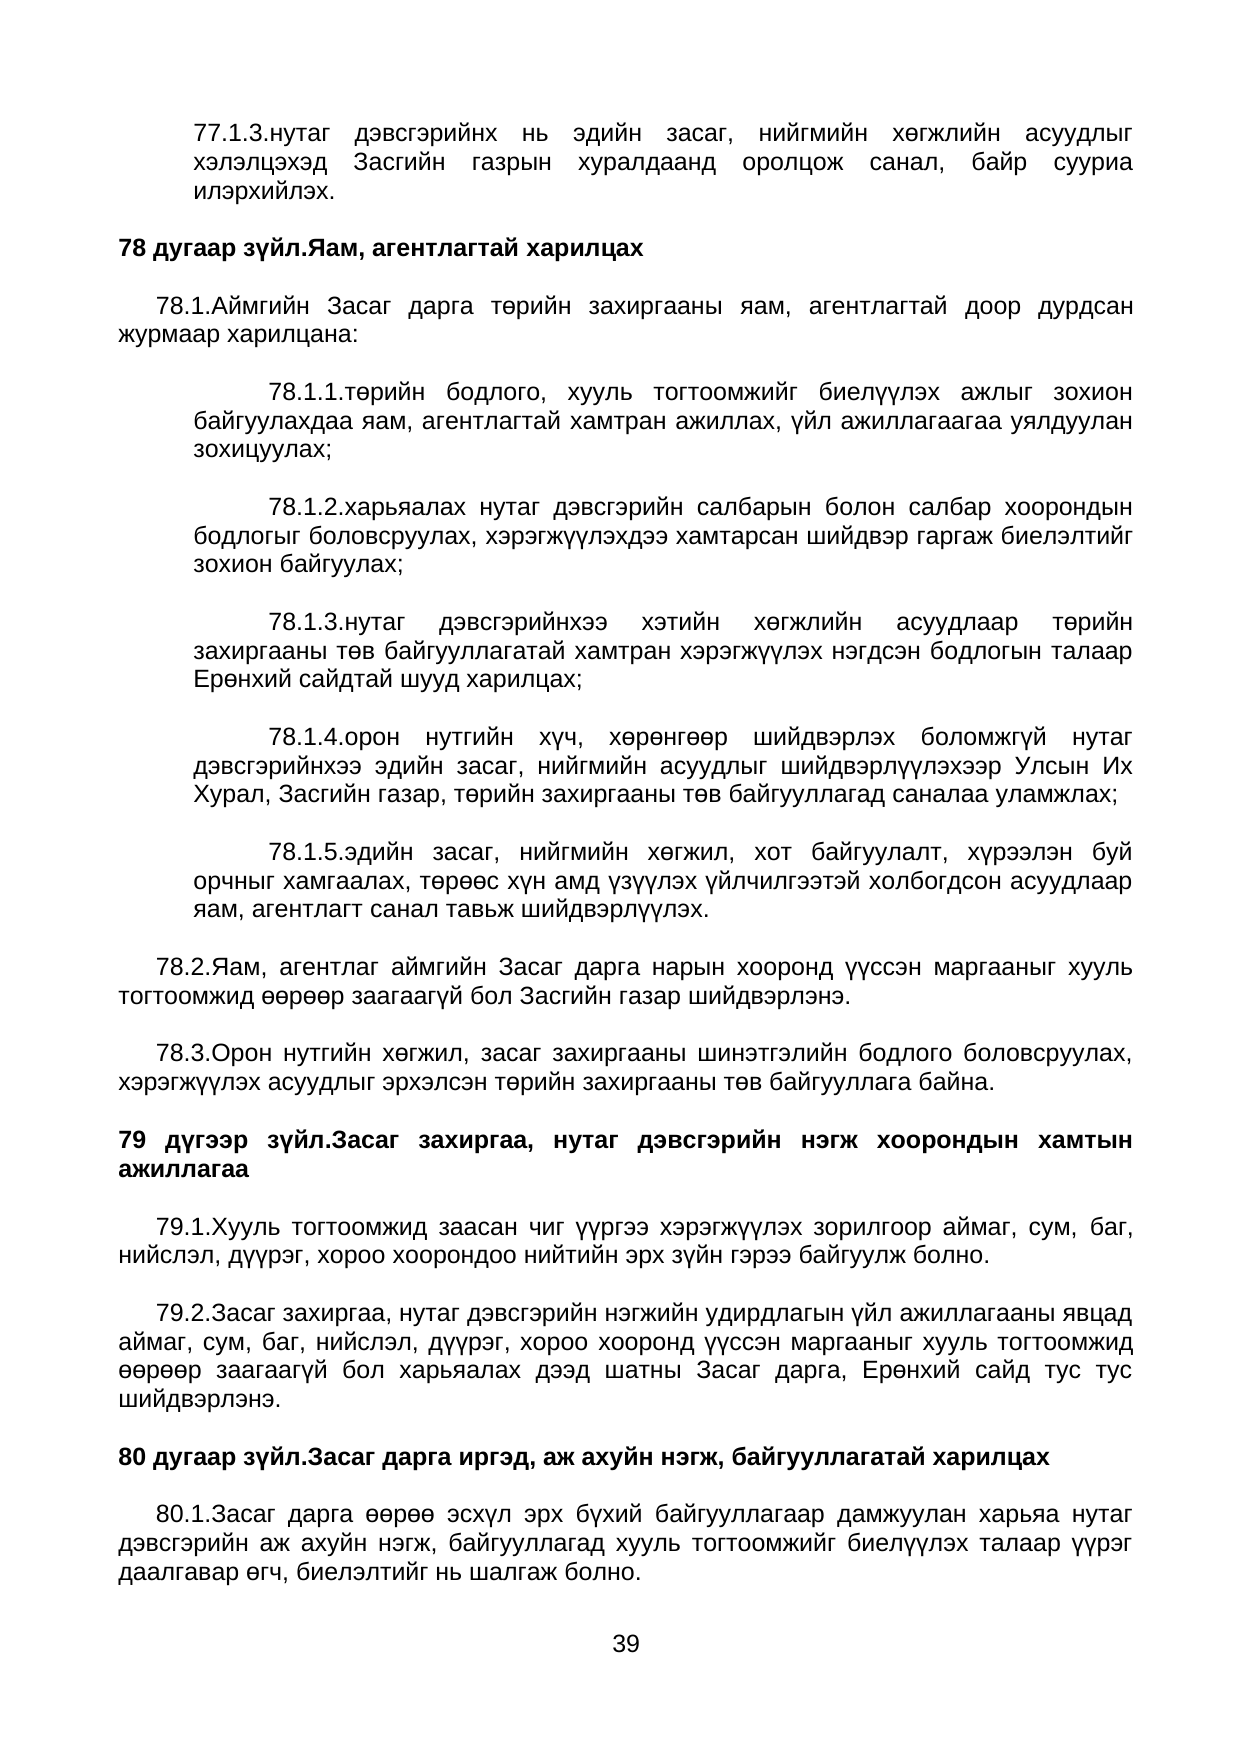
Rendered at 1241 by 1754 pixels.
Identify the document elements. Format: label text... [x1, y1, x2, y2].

text 77.1.3.нутаг дэвсгэрийнх нь эдийн засаг, нийгмийн хөгжлийн асуудлыг хэлэлцэхэд Засгийн газрын хуралдаанд оролцож санал, байр сууриа илэрхийлэх. [193, 118, 1134, 204]
text 80 дугаар зүйл.Засаг дарга иргэд, аж ахуйн нэгж, байгууллагатай харилцах [118, 1441, 1134, 1470]
text 78.1.5.эдийн засаг, нийгмийн хөгжил, хот байгуулалт, хүрээлэн буй орчныг хамгаалах, төрөөс хүн амд үзүүлэх үйлчилгээтэй холбогдсон асуудлаар яам, агентлагт санал тавьж шийдвэрлүүлэх. [193, 837, 1134, 923]
text 78.1.Аймгийн Засаг дарга төрийн захиргааны яам, агентлагтай доор дурдсан журмаар харилцана: [118, 291, 1134, 348]
text 78.1.3.нутаг дэвсгэрийнхээ хэтийн хөгжлийн асуудлаар төрийн захиргааны төв байгууллагатай хамтран хэрэгжүүлэх нэгдсэн бодлогын талаар Ерөнхий сайдтай шууд харилцах; [193, 607, 1134, 693]
text 78.1.2.харьяалах нутаг дэвсгэрийн салбарын болон салбар хоорондын бодлогыг боловсруулах, хэрэгжүүлэхдээ хамтарсан шийдвэр гаргаж биелэлтийг зохион байгуулах; [193, 492, 1134, 578]
text 80.1.Засаг дарга өөрөө эсхүл эрх бүхий байгууллагаар дамжуулан харьяа нутаг дэвсгэрийн аж ахуйн нэгж, байгууллагад хууль тогтоомжийг биелүүлэх талаар үүрэг даалгавар өгч, биелэлтийг нь шалгаж болно. [118, 1499, 1134, 1585]
text 78 дугаар зүйл.Яам, агентлагтай харилцах [118, 233, 1134, 262]
text 78.2.Яам, агентлаг аймгийн Засаг дарга нарын хооронд үүссэн маргааныг хууль тогтоомжид өөрөөр заагаагүй бол Засгийн газар шийдвэрлэнэ. [118, 952, 1134, 1009]
text 79.1.Хууль тогтоомжид заасан чиг үүргээ хэрэгжүүлэх зорилгоор аймаг, сум, баг, нийслэл, дүүрэг, хороо хоорондоо нийтийн эрх зүйн гэрээ байгуулж болно. [118, 1211, 1134, 1269]
text 78.1.1.төрийн бодлого, хууль тогтоомжийг биелүүлэх ажлыг зохион байгуулахдаа яам, агентлагтай хамтран ажиллах, үйл ажиллагаагаа уялдуулан зохицуулах; [193, 377, 1134, 463]
text 79.2.Засаг захиргаа, нутаг дэвсгэрийн нэгжийн удирдлагын үйл ажиллагааны явцад аймаг, сум, баг, нийслэл, дүүрэг, хороо хооронд үүссэн маргааныг хууль тогтоомжид өөрөөр заагаагүй бол харьяалах дээд шатны Засаг дарга, Ерөнхий сайд тус тус шийдвэрлэнэ. [118, 1298, 1134, 1413]
text 78.3.Орон нутгийн хөгжил, засаг захиргааны шинэтгэлийн бодлого боловсруулах, хэрэгжүүлэх асуудлыг эрхэлсэн төрийн захиргааны төв байгууллага байна. [118, 1038, 1134, 1096]
text 78.1.4.орон нутгийн хүч, хөрөнгөөр шийдвэрлэх боломжгүй нутаг дэвсгэрийнхээ эдийн засаг, нийгмийн асуудлыг шийдвэрлүүлэхээр Улсын Их Хурал, Засгийн газар, төрийн захиргааны төв байгууллагад саналаа уламжлах; [193, 722, 1134, 808]
text 79 дүгээр зүйл.Засаг захиргаа, нутаг дэвсгэрийн нэгж хоорондын хамтын ажиллагаа [118, 1125, 1134, 1182]
